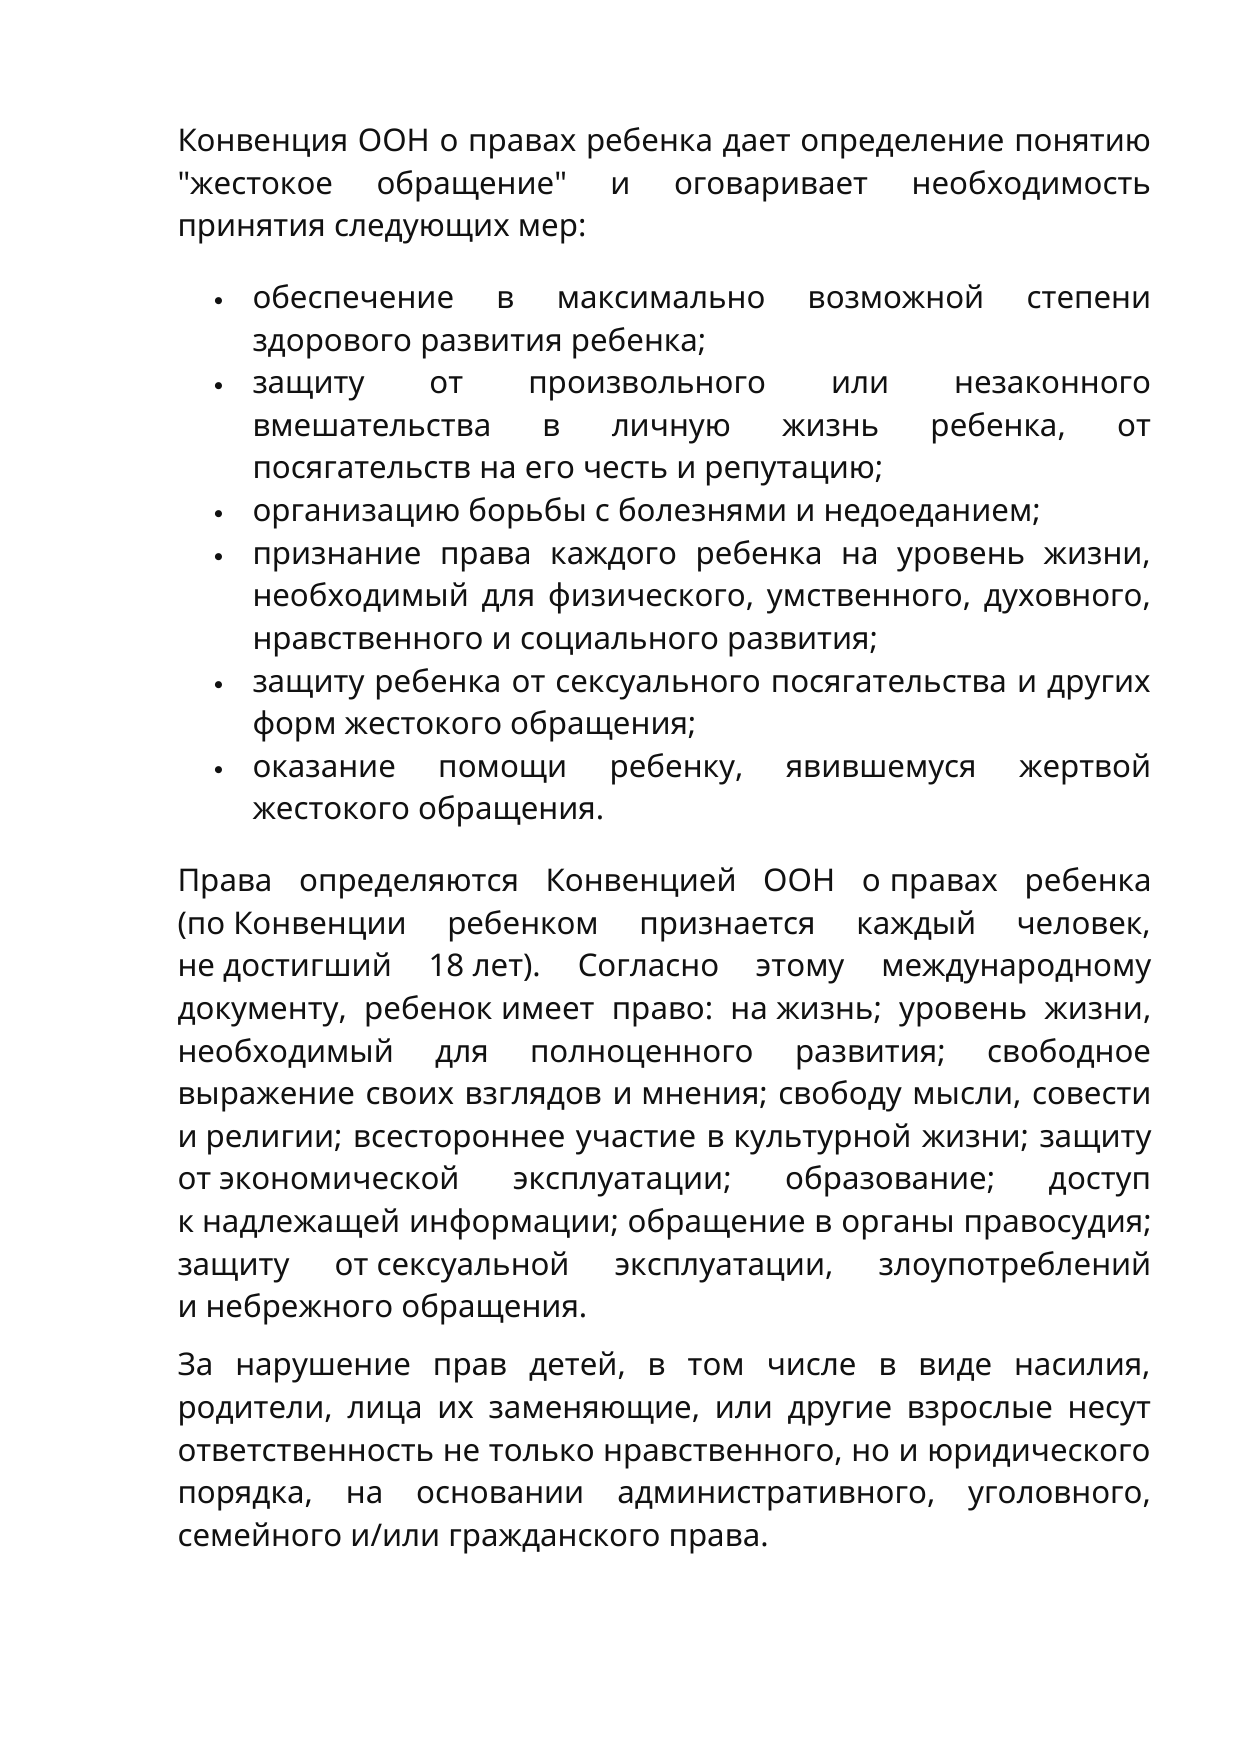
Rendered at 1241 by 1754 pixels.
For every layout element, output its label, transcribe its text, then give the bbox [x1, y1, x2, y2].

list обеспечение в максимально возможной степени здорового развития ребенка; [215, 275, 1152, 360]
list организацию борьбы с болезнями и недоеданием; [215, 488, 1152, 531]
text За нарушение прав детей, в том числе в виде насилия, родители, лица их заменяющие, или другие взрослые несут ответственность не только нравственного, но и юридического порядка, на основании административного, уголовного, семейного и/или гражданского права. [177, 1342, 1152, 1555]
list оказание помощи ребенку, явившемуся жертвой жестокого обращения. [215, 744, 1152, 829]
list защиту от произвольного или незаконного вмешательства в личную жизнь ребенка, от посягательств на его честь и репутацию; [215, 360, 1152, 488]
text Права определяются Конвенцией ООН о правах ребенка (по Конвенции ребенком признается каждый человек, не достигший 18 лет). Согласно этому международному документу, ребенок имеет право: на жизнь; уровень жизни, необходимый для полноценного развития; свободное выражение своих взглядов и мнения; свободу мысли, совести и религии; всестороннее участие в культурной жизни; защиту от экономической эксплуатации; образование; доступ к надлежащей информации; обращение в органы правосудия; защиту от сексуальной эксплуатации, злоупотреблений и небрежного обращения. [177, 858, 1152, 1327]
list признание права каждого ребенка на уровень жизни, необходимый для физического, умственного, духовного, нравственного и социального развития; [215, 531, 1152, 658]
list защиту ребенка от сексуального посягательства и других форм жестокого обращения; [215, 658, 1152, 744]
text Конвенция ООН о правах ребенка дает определение понятию "жестокое обращение" и оговаривает необходимость принятия следующих мер: [177, 118, 1152, 246]
